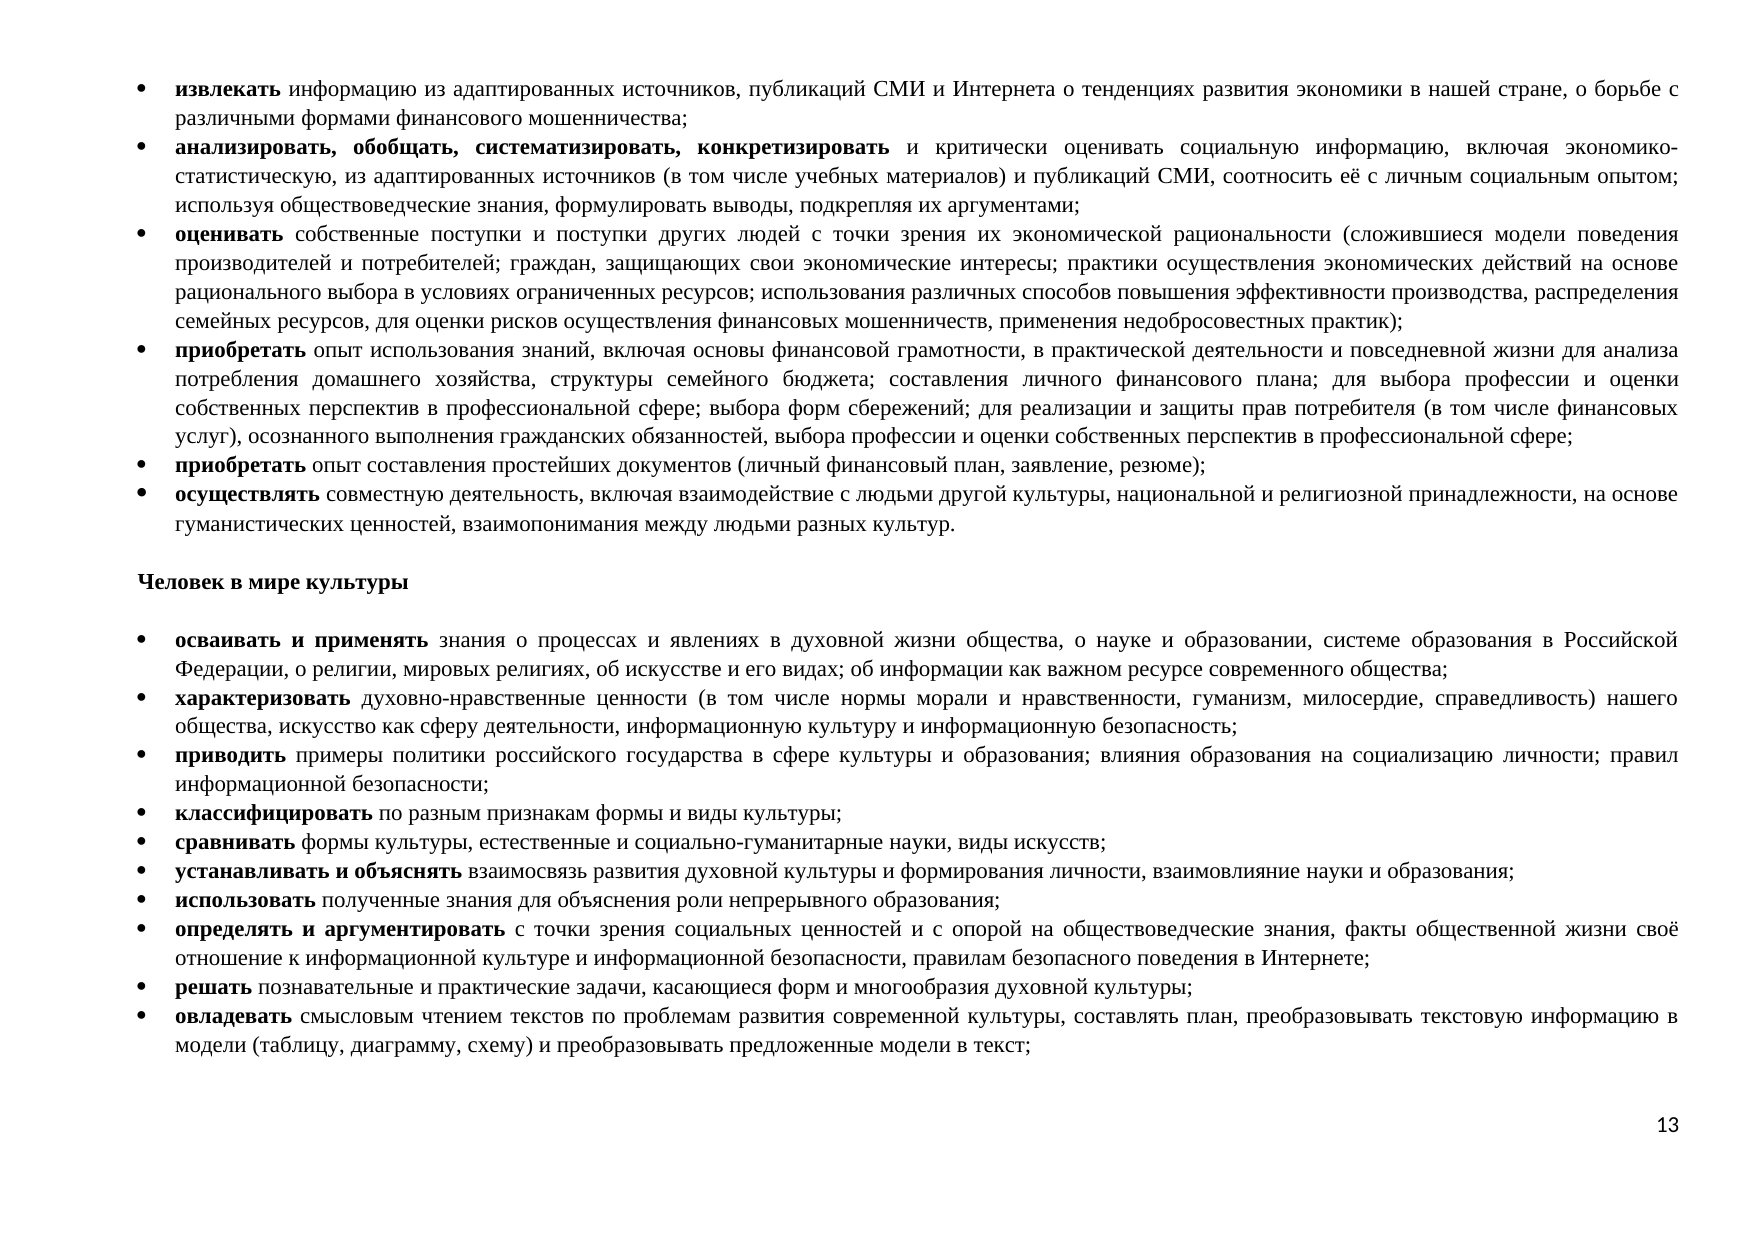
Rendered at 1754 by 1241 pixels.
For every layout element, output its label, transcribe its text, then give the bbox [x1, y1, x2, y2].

list оценивать собственные поступки и поступки других людей с точки зрения их экономической рациональности (сложившиеся модели поведения производителей и потребителей; граждан, защищающих свои экономические интересы; практики осуществления экономических действий на основе рационального выбора в условиях ограниченных ресурсов; использования различных способов повышения эффективности производства, распределения семейных ресурсов, для оценки рисков осуществления финансовых мошенничеств, применения недобросовестных практик); [137, 220, 1679, 333]
list приобретать опыт использования знаний, включая основы финансовой грамотности, в практической деятельности и повседневной жизни для анализа потребления домашнего хозяйства, структуры семейного бюджета; составления личного финансового плана; для выбора профессии и оценки собственных перспектив в профессиональной сфере; выбора форм сбережений; для реализации и защиты прав потребителя (в том числе финансовых услуг), осознанного выполнения гражданских обязанностей, выбора профессии и оценки собственных перспектив в профессиональной сфере; [137, 336, 1679, 449]
list сравнивать формы культуры, естественные и социально-гуманитарные науки, виды искусств; [137, 828, 1679, 855]
list приводить примеры политики российского государства в сфере культуры и образования; влияния образования на социализацию личности; правил информационной безопасности; [137, 741, 1679, 797]
list осваивать и применять знания о процессах и явлениях в духовной жизни общества, о науке и образовании, системе образования в Российской Федерации, о религии, мировых религиях, об искусстве и его видах; об информации как важном ресурсе современного общества; [137, 626, 1679, 681]
list определять и аргументировать с точки зрения социальных ценностей и с опорой на обществоведческие знания, факты общественной жизни своё отношение к информационной культуре и информационной безопасности, правилам безопасного поведения в Интернете; [137, 915, 1679, 971]
list извлекать информацию из адаптированных источников, публикаций СМИ и Интернета о тенденциях развития экономики в нашей стране, о борьбе с различными формами финансового мошенничества; [137, 75, 1679, 130]
list устанавливать и объяснять взаимосвязь развития духовной культуры и формирования личности, взаимовлияние науки и образования; [137, 857, 1679, 884]
list овладевать смысловым чтением текстов по проблемам развития современной культуры, составлять план, преобразовывать текстовую информацию в модели (таблицу, диаграмму, схему) и преобразовывать предложенные модели в текст; [137, 1002, 1679, 1057]
list осуществлять совместную деятельность, включая взаимодействие с людьми другой культуры, национальной и религиозной принадлежности, на основе гуманистических ценностей, взаимопонимания между людьми разных культур. [137, 480, 1679, 536]
list приобретать опыт составления простейших документов (личный финансовый план, заявление, резюме); [137, 451, 1679, 478]
list использовать полученные знания для объяснения роли непрерывного образования; [137, 886, 1679, 913]
list решать познавательные и практические задачи, касающиеся форм и многообразия духовной культуры; [137, 973, 1679, 999]
list анализировать, обобщать, систематизировать, конкретизировать и критически оценивать социальную информацию, включая экономико-статистическую, из адаптированных источников (в том числе учебных материалов) и публикаций СМИ, соотносить её с личным социальным опытом; используя обществоведческие знания, формулировать выводы, подкрепляя их аргументами; [137, 133, 1679, 217]
text Человек в мире культуры [75, 568, 1679, 594]
list классифицировать по разным признакам формы и виды культуры; [137, 799, 1679, 826]
list характеризовать духовно-нравственные ценности (в том числе нормы морали и нравственности, гуманизм, милосердие, справедливость) нашего общества, искусство как сферу деятельности, информационную культуру и информационную безопасность; [137, 683, 1679, 739]
